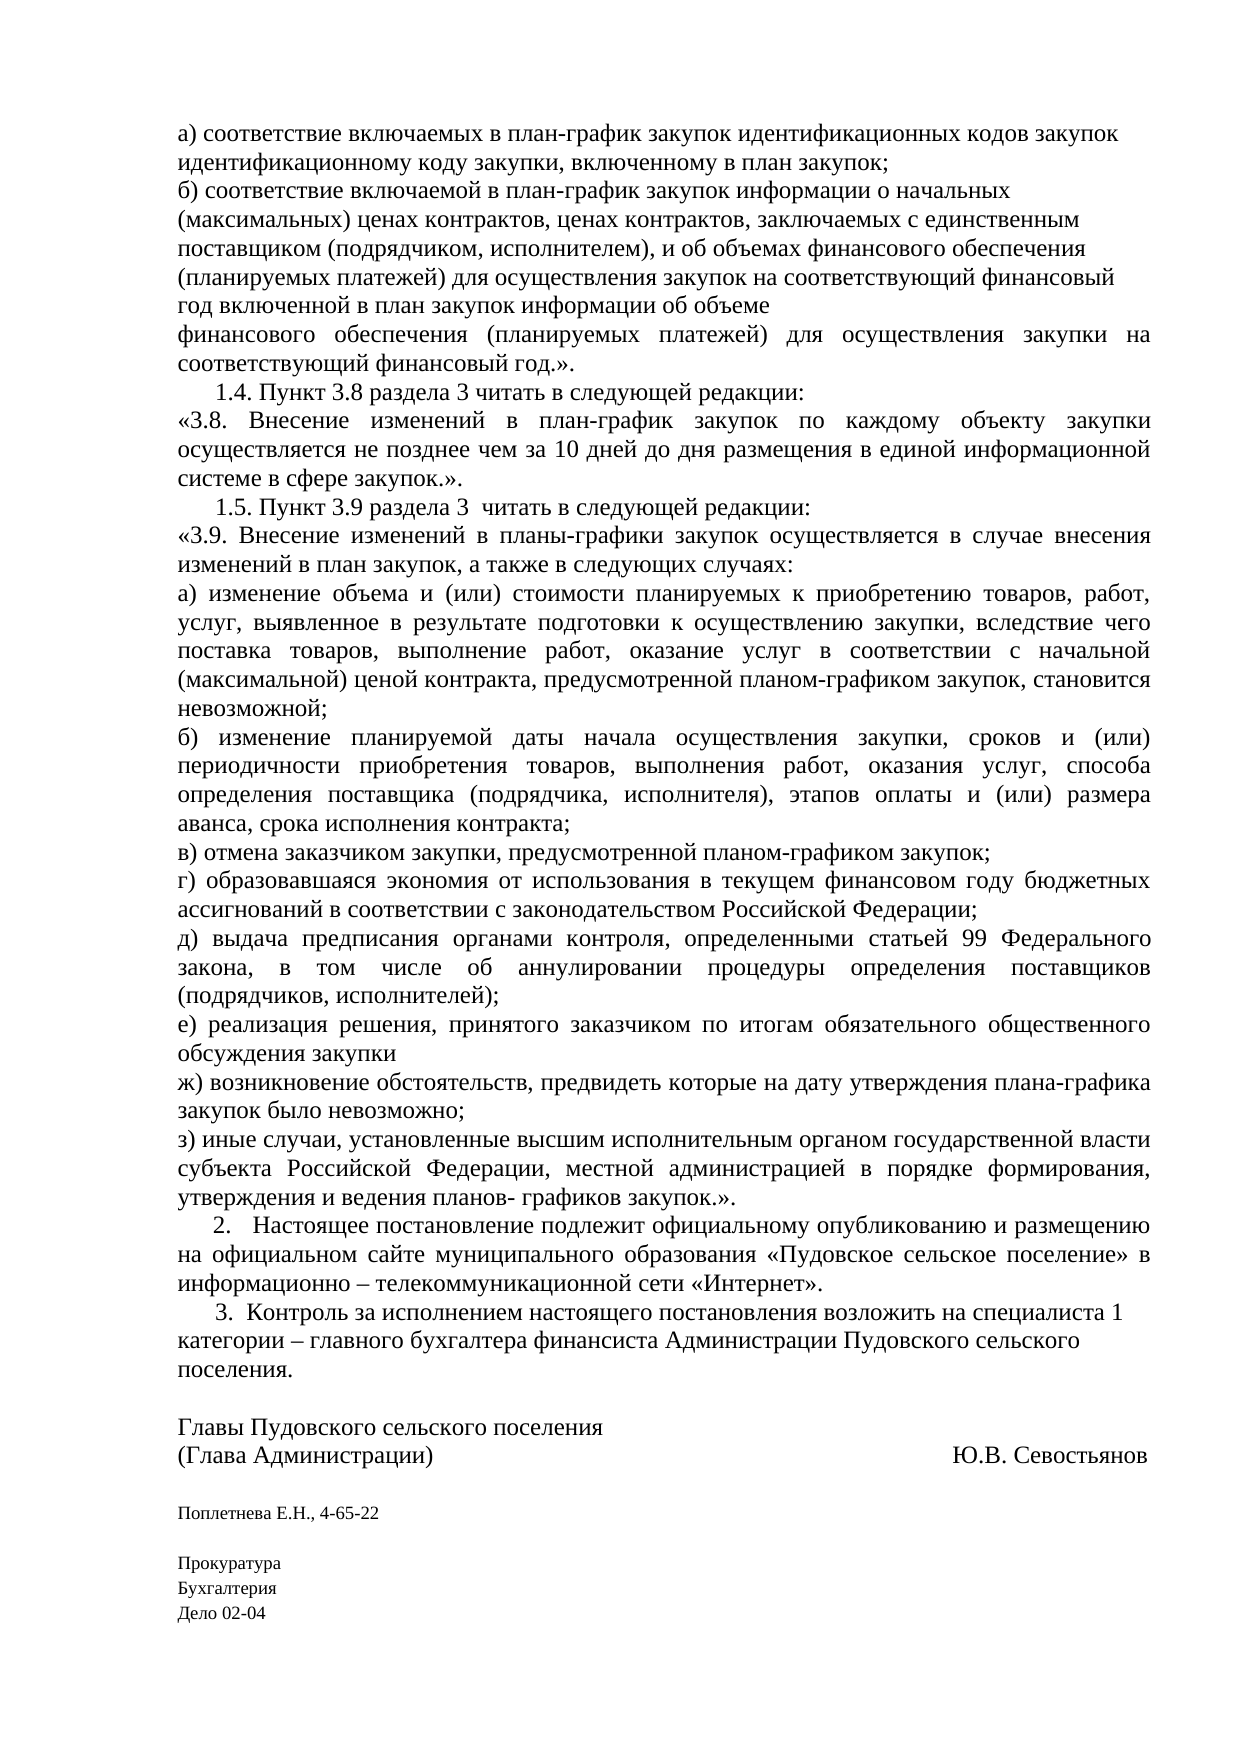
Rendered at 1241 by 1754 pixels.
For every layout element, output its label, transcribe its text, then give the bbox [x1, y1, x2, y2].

text Бухгалтерия [177, 1573, 1152, 1598]
text а) соответствие включаемых в план-график закупок идентификационных кодов закупок идентификационному коду закупки, включенному в план закупок; [177, 118, 1152, 176]
text Прокуратура [177, 1548, 1152, 1573]
text д) выдача предписания органами контроля, определенными статьей 99 Федерального закона, в том числе об аннулировании процедуры определения поставщиков (подрядчиков, исполнителей); [177, 923, 1152, 1009]
text ж) возникновение обстоятельств, предвидеть которые на дату утверждения плана-графика закупок было невозможно; [177, 1067, 1152, 1124]
text в) отмена заказчиком закупки, предусмотренной планом-графиком закупок; [177, 837, 1152, 866]
text 3. Контроль за исполнением настоящего постановления возложить на специалиста 1 категории – главного бухгалтера финансиста Администрации Пудовского сельского поселения. [177, 1297, 1152, 1383]
text финансового обеспечения (планируемых платежей) для осуществления закупки на соответствующий финансовый год.». [177, 319, 1152, 377]
text е) реализация решения, принятого заказчиком по итогам обязательного общественного обсуждения закупки [177, 1009, 1152, 1067]
text б) изменение планируемой даты начала осуществления закупки, сроков и (или) периодичности приобретения товаров, выполнения работ, оказания услуг, способа определения поставщика (подрядчика, исполнителя), этапов оплаты и (или) размера аванса, срока исполнения контракта; [177, 722, 1152, 837]
text 2. Настоящее постановление подлежит официальному опубликованию и размещению на официальном сайте муниципального образования «Пудовское сельское поселение» в информационно – телекоммуникационной сети «Интернет». [177, 1211, 1152, 1297]
text «3.9. Внесение изменений в планы-графики закупок осуществляется в случае внесения изменений в план закупок, а также в следующих случаях: [177, 521, 1152, 578]
text з) иные случаи, установленные высшим исполнительным органом государственной власти субъекта Российской Федерации, местной администрацией в порядке формирования, утверждения и ведения планов- графиков закупок.». [177, 1124, 1152, 1211]
text г) образовавшаяся экономия от использования в текущем финансовом году бюджетных ассигнований в соответствии с законодательством Российской Федерации; [177, 866, 1152, 923]
text Поплетнева Е.Н., 4-65-22 [177, 1498, 1152, 1523]
text 1.5. Пункт 3.9 раздела 3 читать в следующей редакции: [177, 492, 1152, 521]
text (Глава Администрации) Ю.В. Севостьянов [177, 1441, 1152, 1469]
text а) изменение объема и (или) стоимости планируемых к приобретению товаров, работ, услуг, выявленное в результате подготовки к осуществлению закупки, вследствие чего поставка товаров, выполнение работ, оказание услуг в соответствии с начальной (максимальной) ценой контракта, предусмотренной планом-графиком закупок, становится невозможной; [177, 578, 1152, 722]
text б) соответствие включаемой в план-график закупок информации о начальных (максимальных) ценах контрактов, ценах контрактов, заключаемых с единственным поставщиком (подрядчиком, исполнителем), и об объемах финансового обеспечения (планируемых платежей) для осуществления закупок на соответствующий финансовый год включенной в план закупок информации об объеме [177, 176, 1152, 319]
text Дело 02-04 [177, 1598, 1152, 1623]
text «3.8. Внесение изменений в план-график закупок по каждому объекту закупки осуществляется не позднее чем за 10 дней до дня размещения в единой информационной системе в сфере закупок.». [177, 406, 1152, 492]
text 1.4. Пункт 3.8 раздела 3 читать в следующей редакции: [177, 377, 1152, 406]
text Главы Пудовского сельского поселения [177, 1412, 1152, 1441]
